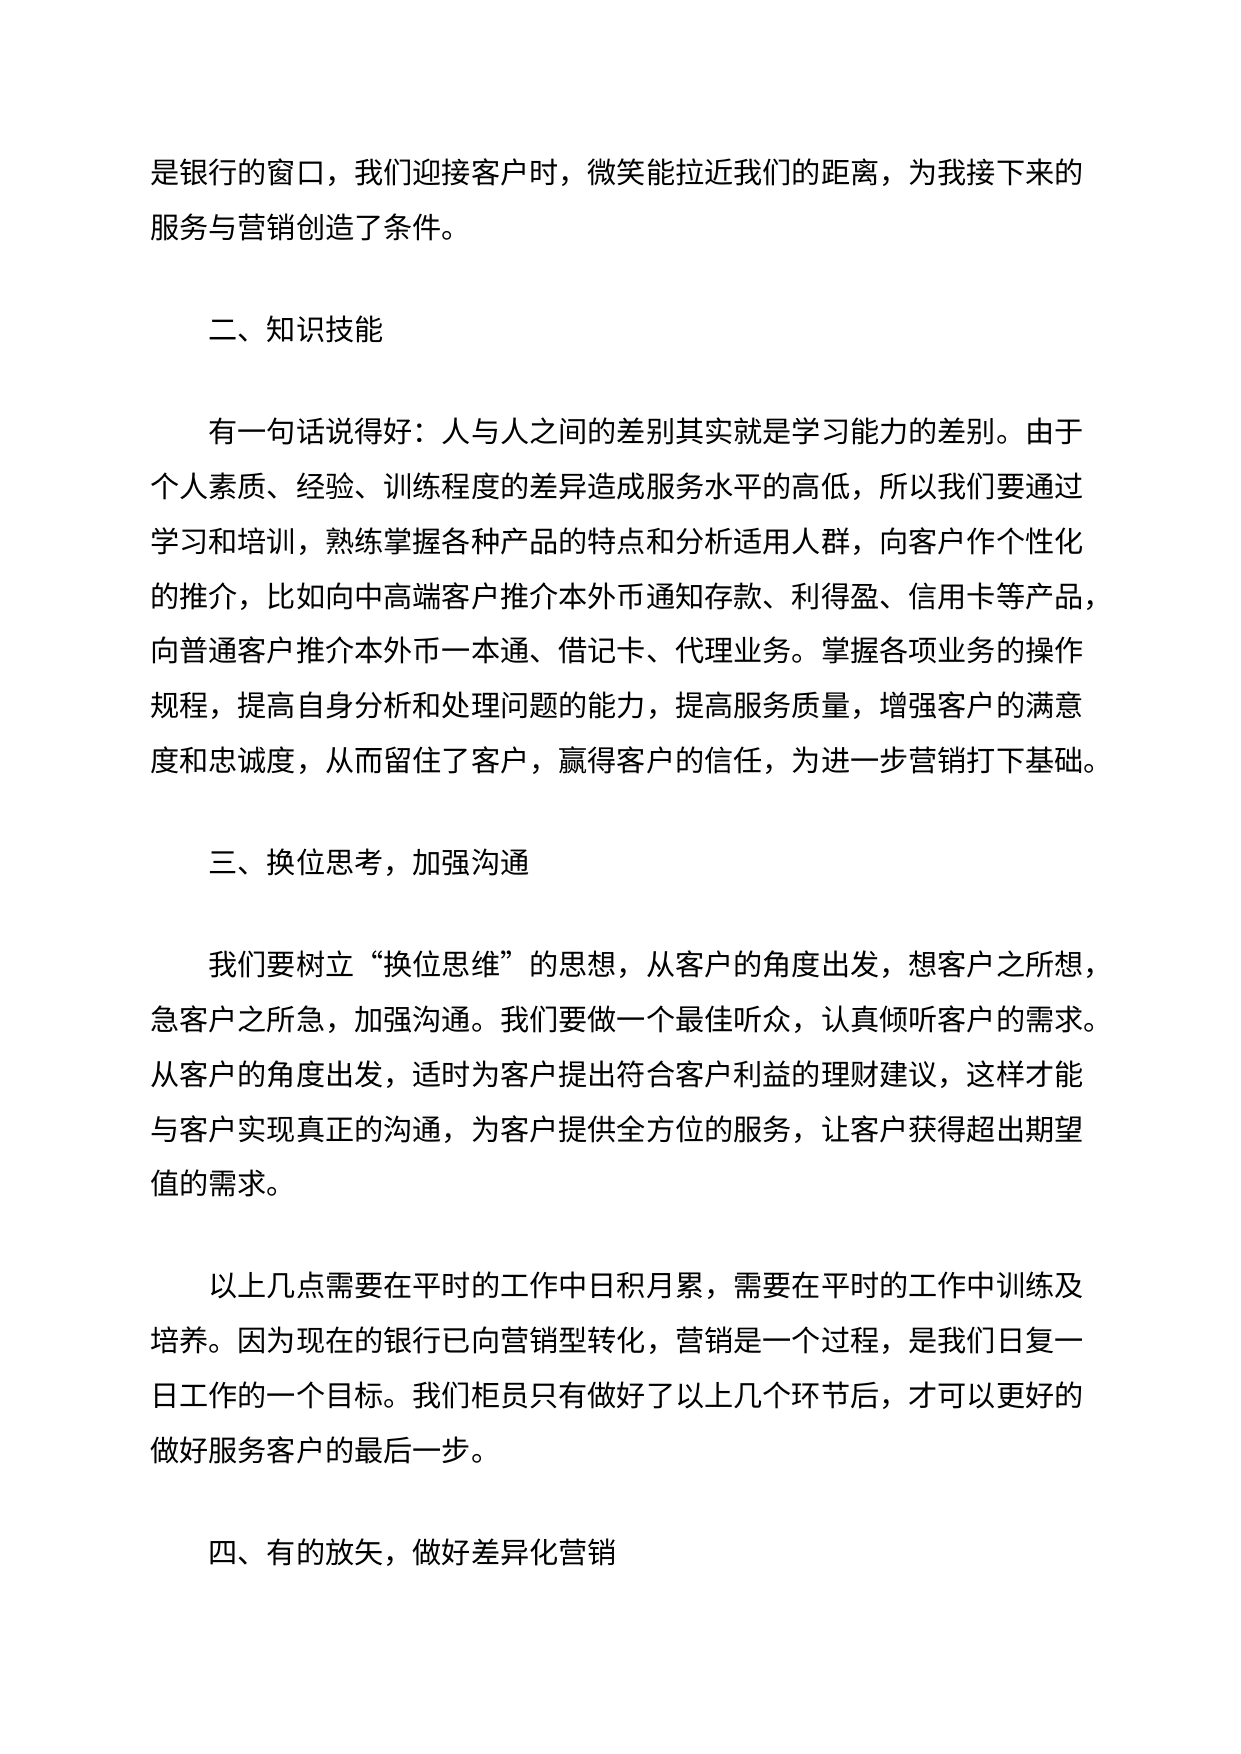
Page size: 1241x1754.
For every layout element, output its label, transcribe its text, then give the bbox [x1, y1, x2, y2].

text 我们要树立“换位思维”的思想，从客户的角度出发，想客户之所想，急客户之所急，加强沟通。我们要做一个最佳听众，认真倾听客户的需求。从客户的角度出发，适时为客户提出符合客户利益的理财建议，这样才能与客户实现真正的沟通，为客户提供全方位的服务，让客户获得超出期望值的需求。 [150, 941, 1090, 1203]
text 三、换位思考，加强沟通 [150, 839, 1090, 882]
text 二、知识技能 [150, 307, 1090, 349]
text 四、有的放矢，做好差异化营销 [150, 1529, 1090, 1571]
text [150, 150, 1090, 247]
text 以上几点需要在平时的工作中日积月累，需要在平时的工作中训练及培养。因为现在的银行已向营销型转化，营销是一个过程，是我们日复一日工作的一个目标。我们柜员只有做好了以上几个环节后，才可以更好的做好服务客户的最后一步。 [150, 1263, 1090, 1470]
text 有一句话说得好：人与人之间的差别其实就是学习能力的差别。由于个人素质、经验、训练程度的差异造成服务水平的高低，所以我们要通过学习和培训，熟练掌握各种产品的特点和分析适用人群，向客户作个性化的推介，比如向中高端客户推介本外币通知存款、利得盈、信用卡等产品，向普通客户推介本外币一本通、借记卡、代理业务。掌握各项业务的操作规程，提高自身分析和处理问题的能力，提高服务质量，增强客户的满意度和忠诚度，从而留住了客户，赢得客户的信任，为进一步营销打下基础。 [150, 408, 1090, 780]
